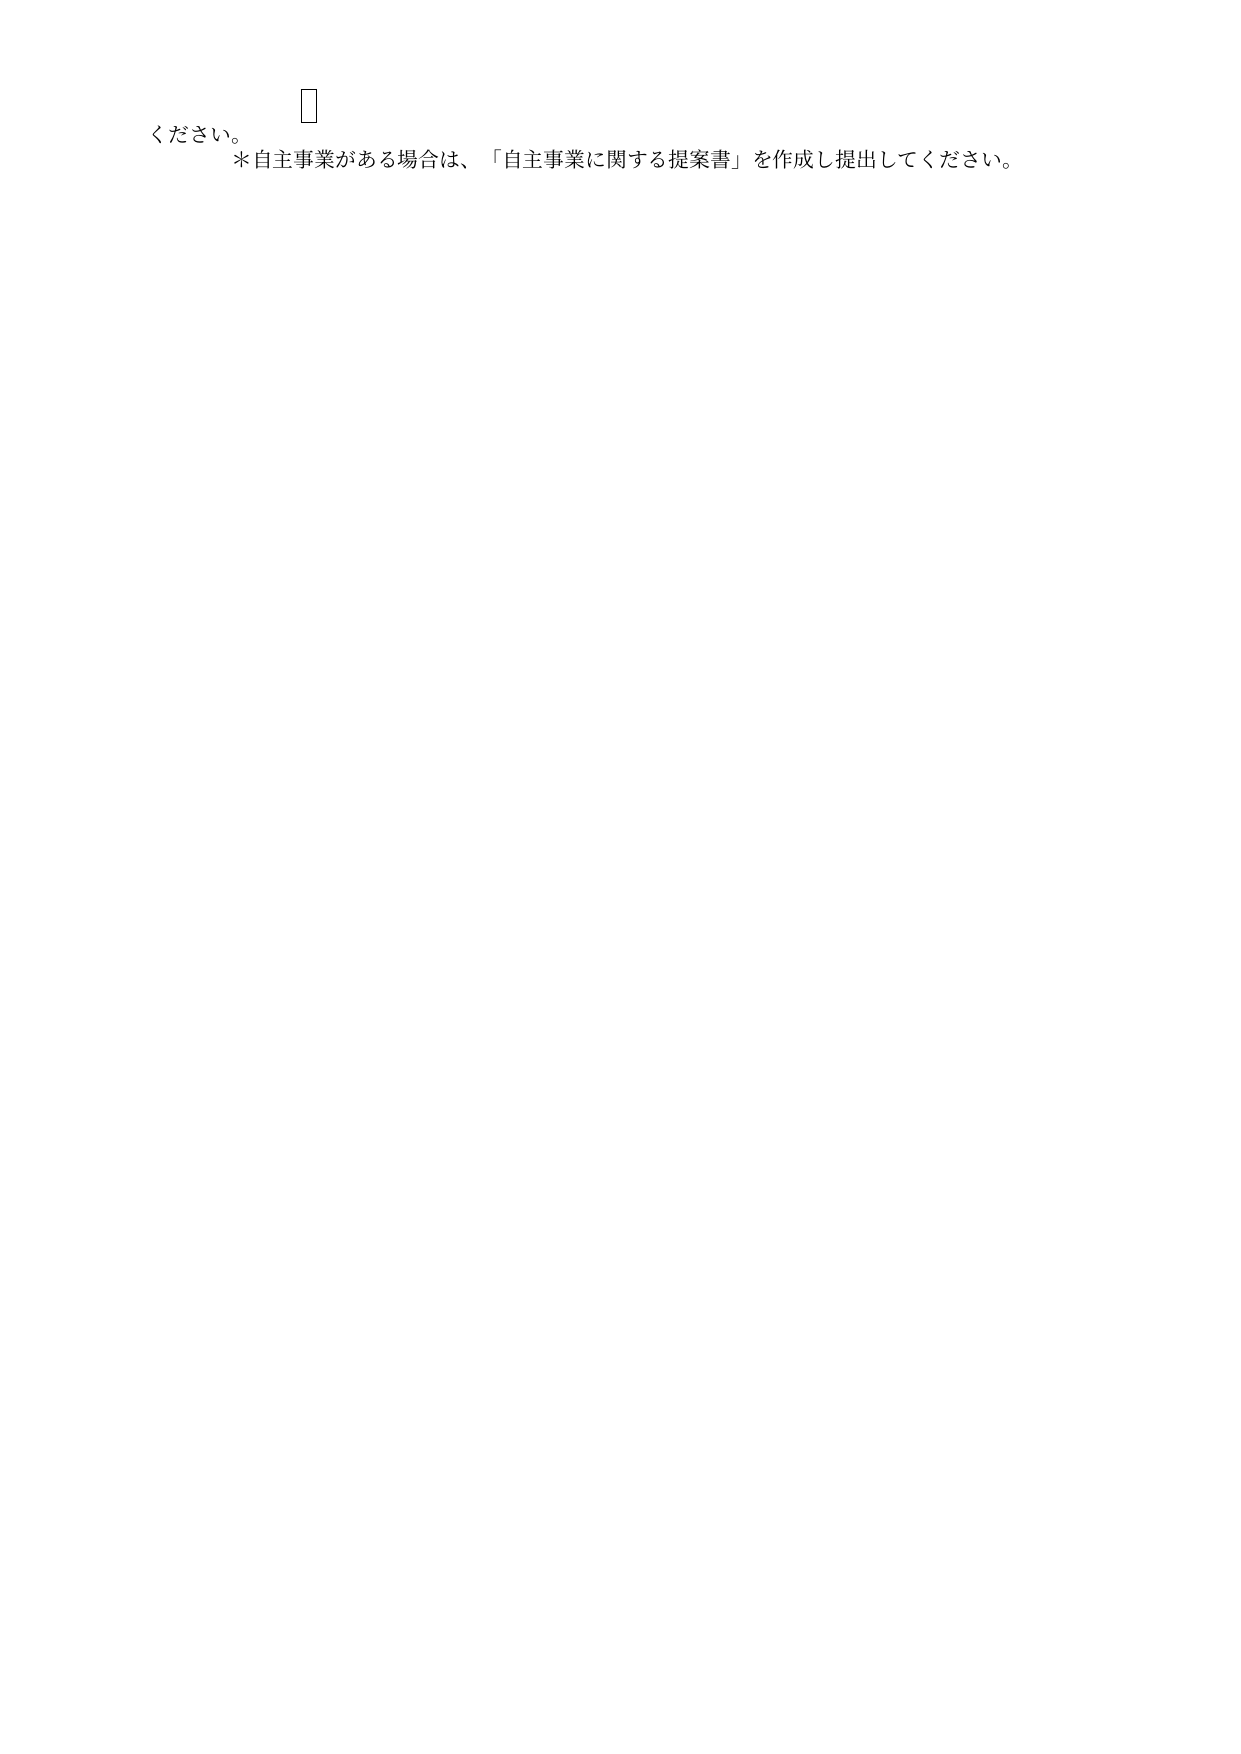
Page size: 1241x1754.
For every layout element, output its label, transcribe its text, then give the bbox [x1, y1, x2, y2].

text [148, 123, 1092, 148]
text ＊自主事業がある場合は、「自主事業に関する提案書」を作成し提出してください。 [148, 148, 1092, 173]
